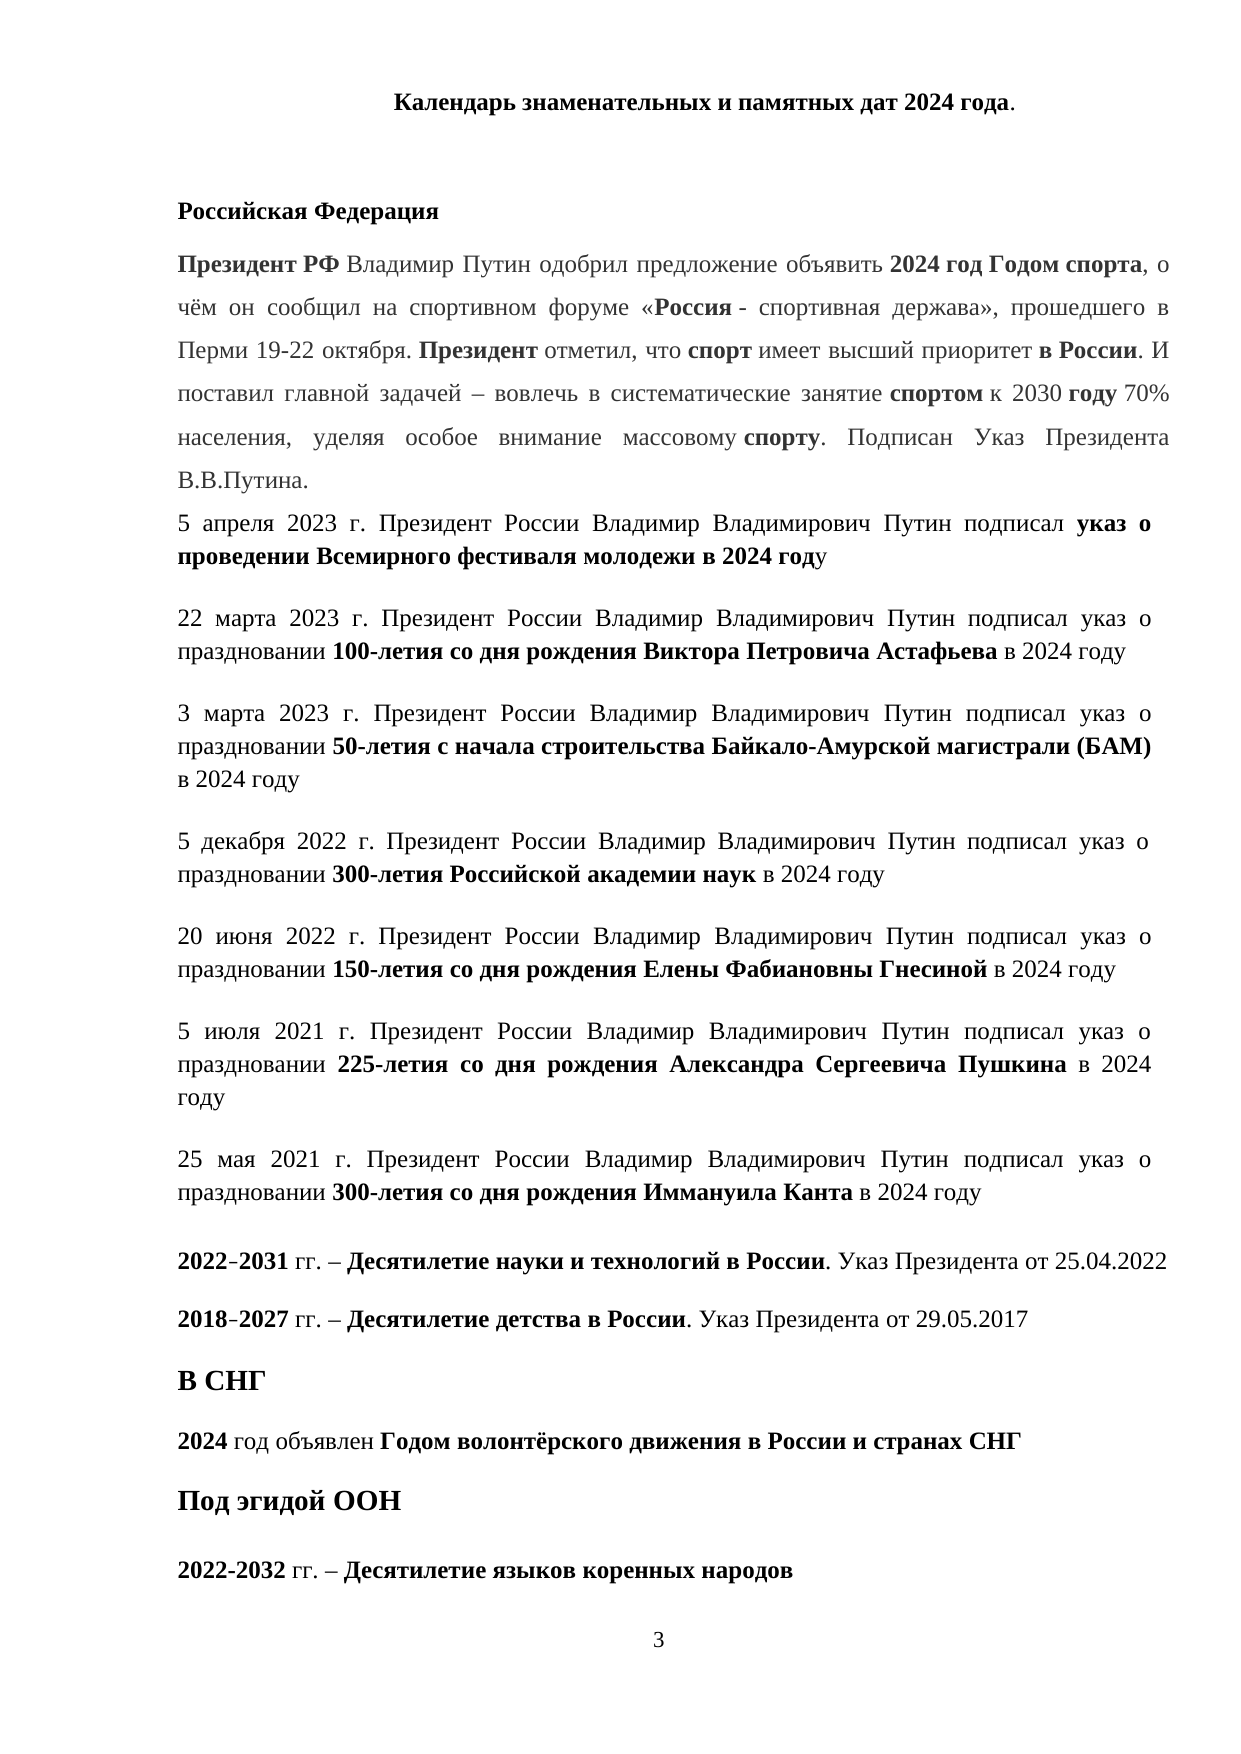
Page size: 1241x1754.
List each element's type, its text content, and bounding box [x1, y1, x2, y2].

text Президент РФ Владимир Путин одобрил предложение объявить 2024 год Годом спорта, о чём он сообщил на спортивном форуме «Россия - спортивная держава», прошедшего в Перми 19-22 октября. Президент отметил, что спорт имеет высший приоритет в России. И поставил главной задачей – вовлечь в систематические занятие спортом к 2030 году 70% населения, уделяя особое внимание массовому спорту. Подписан Указ Президента В.В.Путина. [177, 249, 1169, 292]
text 5 июля 2021 г. Президент России Владимир Владимирович Путин подписал указ о праздновании 225-летия со дня рождения Александра Сергеевича Пушкина в 2024 году [177, 1016, 1151, 1111]
text 3 марта 2023 г. Президент России Владимир Владимирович Путин подписал указ о праздновании 50-летия с начала строительства Байкало-Амурской магистрали (БАМ) в 2024 году [177, 698, 1152, 793]
text 25 мая 2021 г. Президент России Владимир Владимирович Путин подписал указ о праздновании 300-летия со дня рождения Иммануила Канта в 2024 году [177, 1144, 1151, 1206]
text 5 апреля 2023 г. Президент России Владимир Владимирович Путин подписал указ о проведении Всемирного фестиваля молодежи в 2024 году [177, 508, 1152, 569]
subtitle Календарь знаменательных и памятных дат 2024 года. [257, 87, 1152, 115]
text 20 июня 2022 г. Президент России Владимир Владимирович Путин подписал указ о праздновании 150-летия со дня рождения Елены Фабиановны Гнесиной в 2024 году [177, 921, 1151, 983]
text 2018–2027 гг. – Десятилетие детства в России. Указ Президента от 29.05.2017 [177, 1304, 1169, 1334]
text 5 декабря 2022 г. Президент России Владимир Владимирович Путин подписал указ о праздновании 300-летия Российской академии наук в 2024 году [177, 826, 1164, 888]
subtitle В СНГ [177, 1363, 1169, 1396]
text 22 марта 2023 г. Президент России Владимир Владимирович Путин подписал указ о праздновании 100-летия со дня рождения Виктора Петровича Астафьева в 2024 году [177, 603, 1152, 665]
text 2024 год объявлен Годом волонтёрского движения в России и странах СНГ [177, 1426, 1169, 1454]
text 2022-2032 гг. – Десятилетие языков коренных народов [177, 1555, 1169, 1584]
subtitle Российская Федерация [177, 196, 1169, 225]
subtitle Под эгидой ООН [177, 1483, 1169, 1517]
text 2022–2031 гг. – Десятилетие науки и технологий в России. Указ Президента от 25.04.2022 [177, 1246, 1169, 1276]
text Президент РФ Владимир Путин одобрил предложение объявить 2024 год Годом спорта, о чём он сообщил на спортивном форуме «Россия - спортивная держава», прошедшего в Перми 19-22 октября. Президент отметил, что спорт имеет высший приоритет в России. И поставил главной задачей – вовлечь в систематические занятие спортом к 2030 году 70% населения, уделяя особое внимание массовому спорту. Подписан Указ Президента В.В.Путина. [177, 321, 1169, 493]
